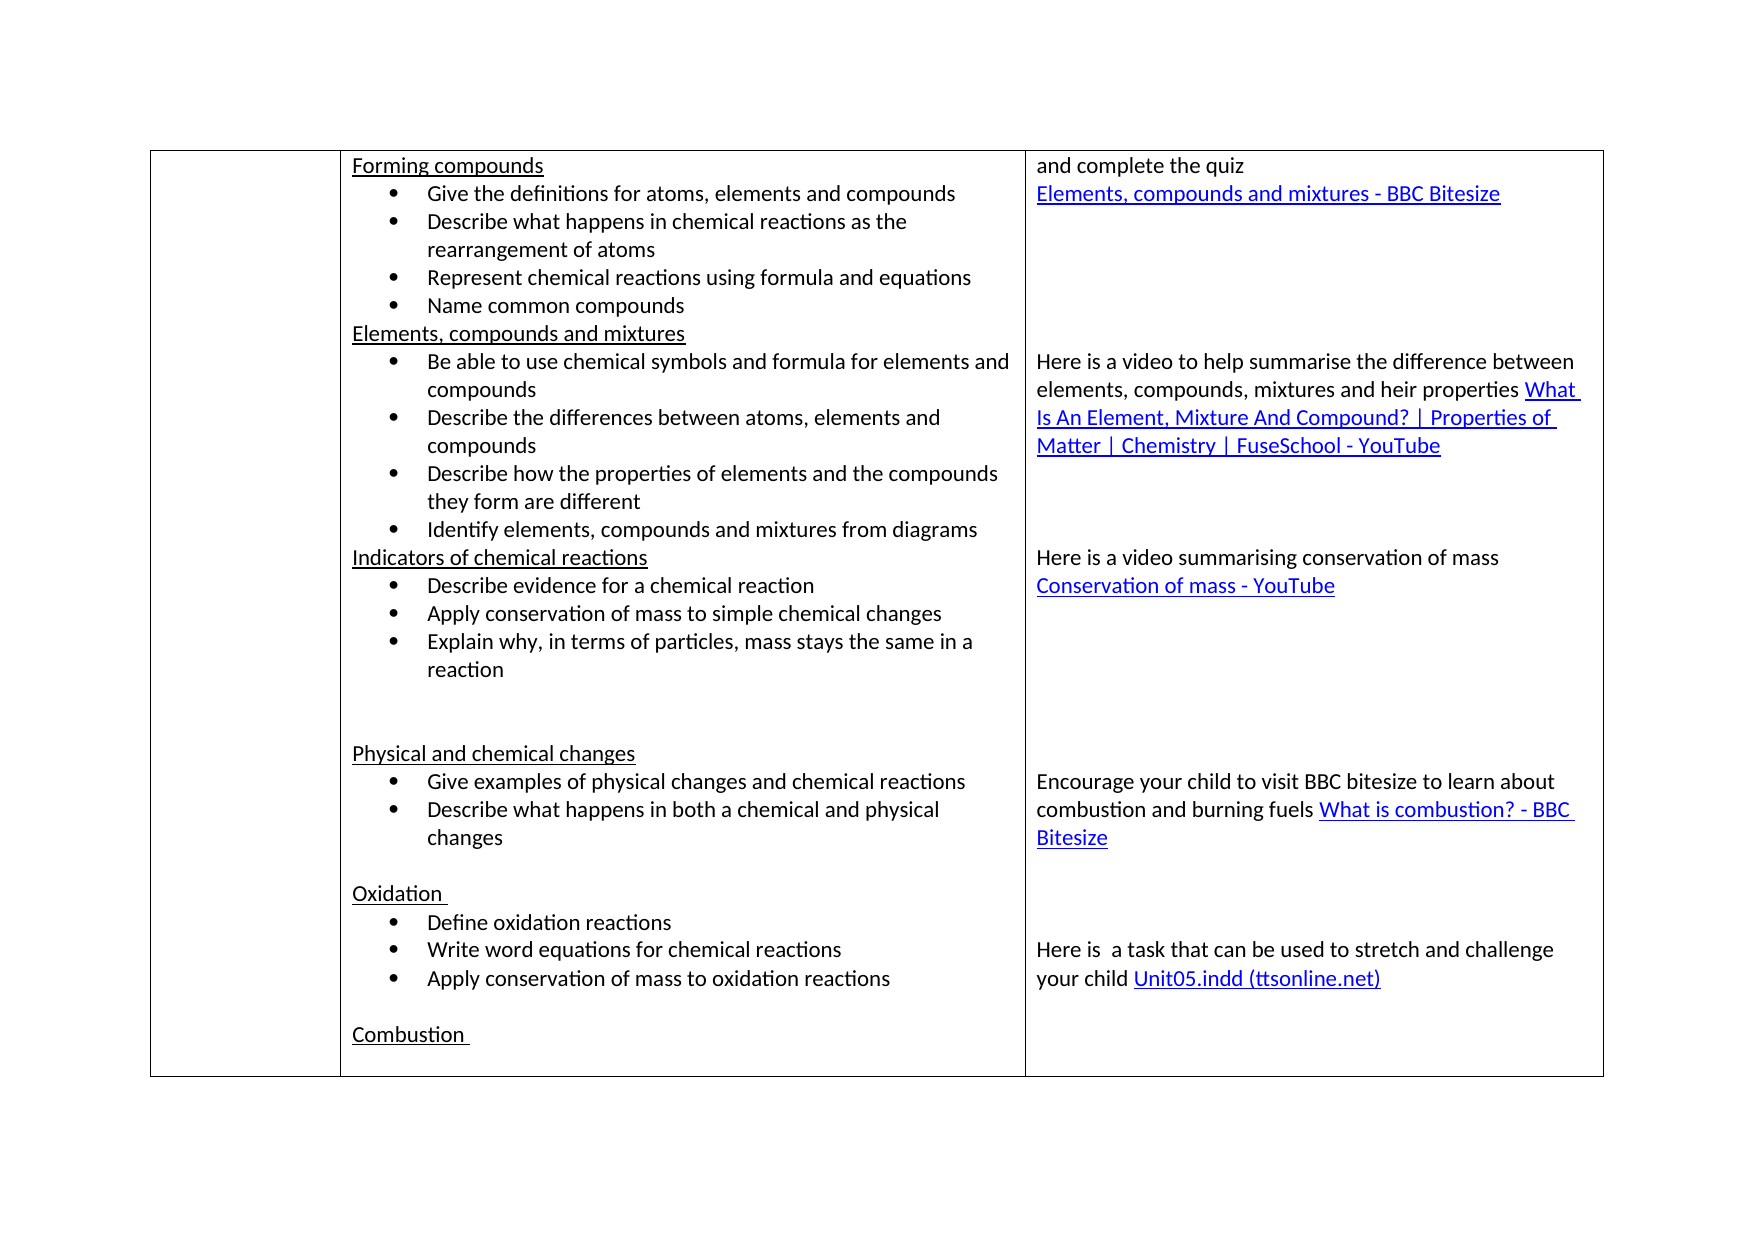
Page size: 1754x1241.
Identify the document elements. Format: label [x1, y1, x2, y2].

table_cell [341, 151, 1025, 1076]
table_cell [1026, 151, 1603, 1076]
table_cell [151, 151, 340, 1076]
